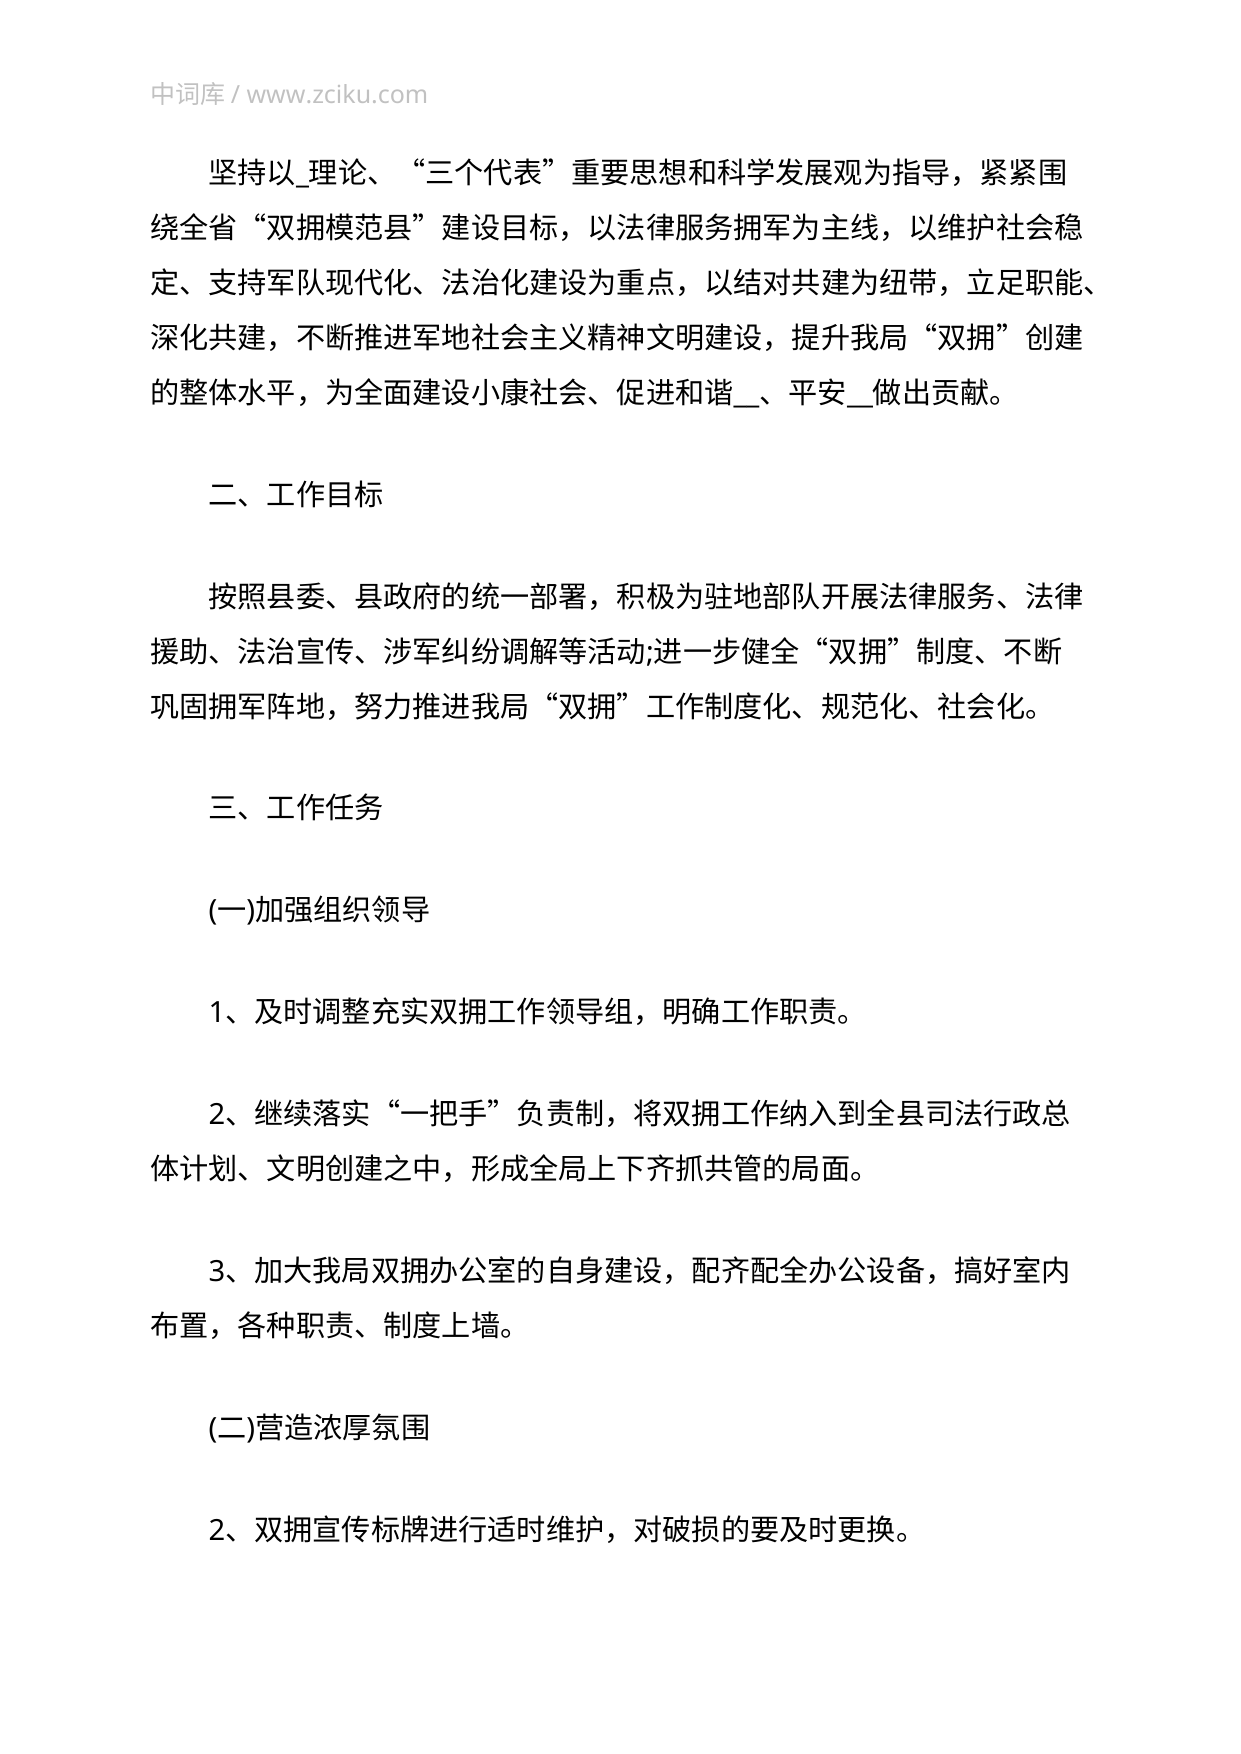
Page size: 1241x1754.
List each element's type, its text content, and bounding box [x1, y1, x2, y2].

text 2、继续落实“一把手”负责制，将双拥工作纳入到全县司法行政总体计划、文明创建之中，形成全局上下齐抓共管的局面。 [150, 1091, 1090, 1188]
text (二)营造浓厚氛围 [150, 1404, 1090, 1447]
text 坚持以_理论、“三个代表”重要思想和科学发展观为指导，紧紧围绕全省“双拥模范县”建设目标，以法律服务拥军为主线，以维护社会稳定、支持军队现代化、法治化建设为重点，以结对共建为纽带，立足职能、深化共建，不断推进军地社会主义精神文明建设，提升我局“双拥”创建的整体水平，为全面建设小康社会、促进和谐__、平安__做出贡献。 [150, 150, 1090, 412]
text 3、加大我局双拥办公室的自身建设，配齐配全办公设备，搞好室内布置，各种职责、制度上墙。 [150, 1248, 1090, 1345]
text 1、及时调整充实双拥工作领导组，明确工作职责。 [150, 989, 1090, 1031]
text 按照县委、县政府的统一部署，积极为驻地部队开展法律服务、法律援助、法治宣传、涉军纠纷调解等活动;进一步健全“双拥”制度、不断巩固拥军阵地，努力推进我局“双拥”工作制度化、规范化、社会化。 [150, 573, 1090, 726]
text 2、双拥宣传标牌进行适时维护，对破损的要及时更换。 [150, 1506, 1090, 1549]
text 二、工作目标 [150, 472, 1090, 514]
text 三、工作任务 [150, 785, 1090, 827]
text (一)加强组织领导 [150, 887, 1090, 929]
